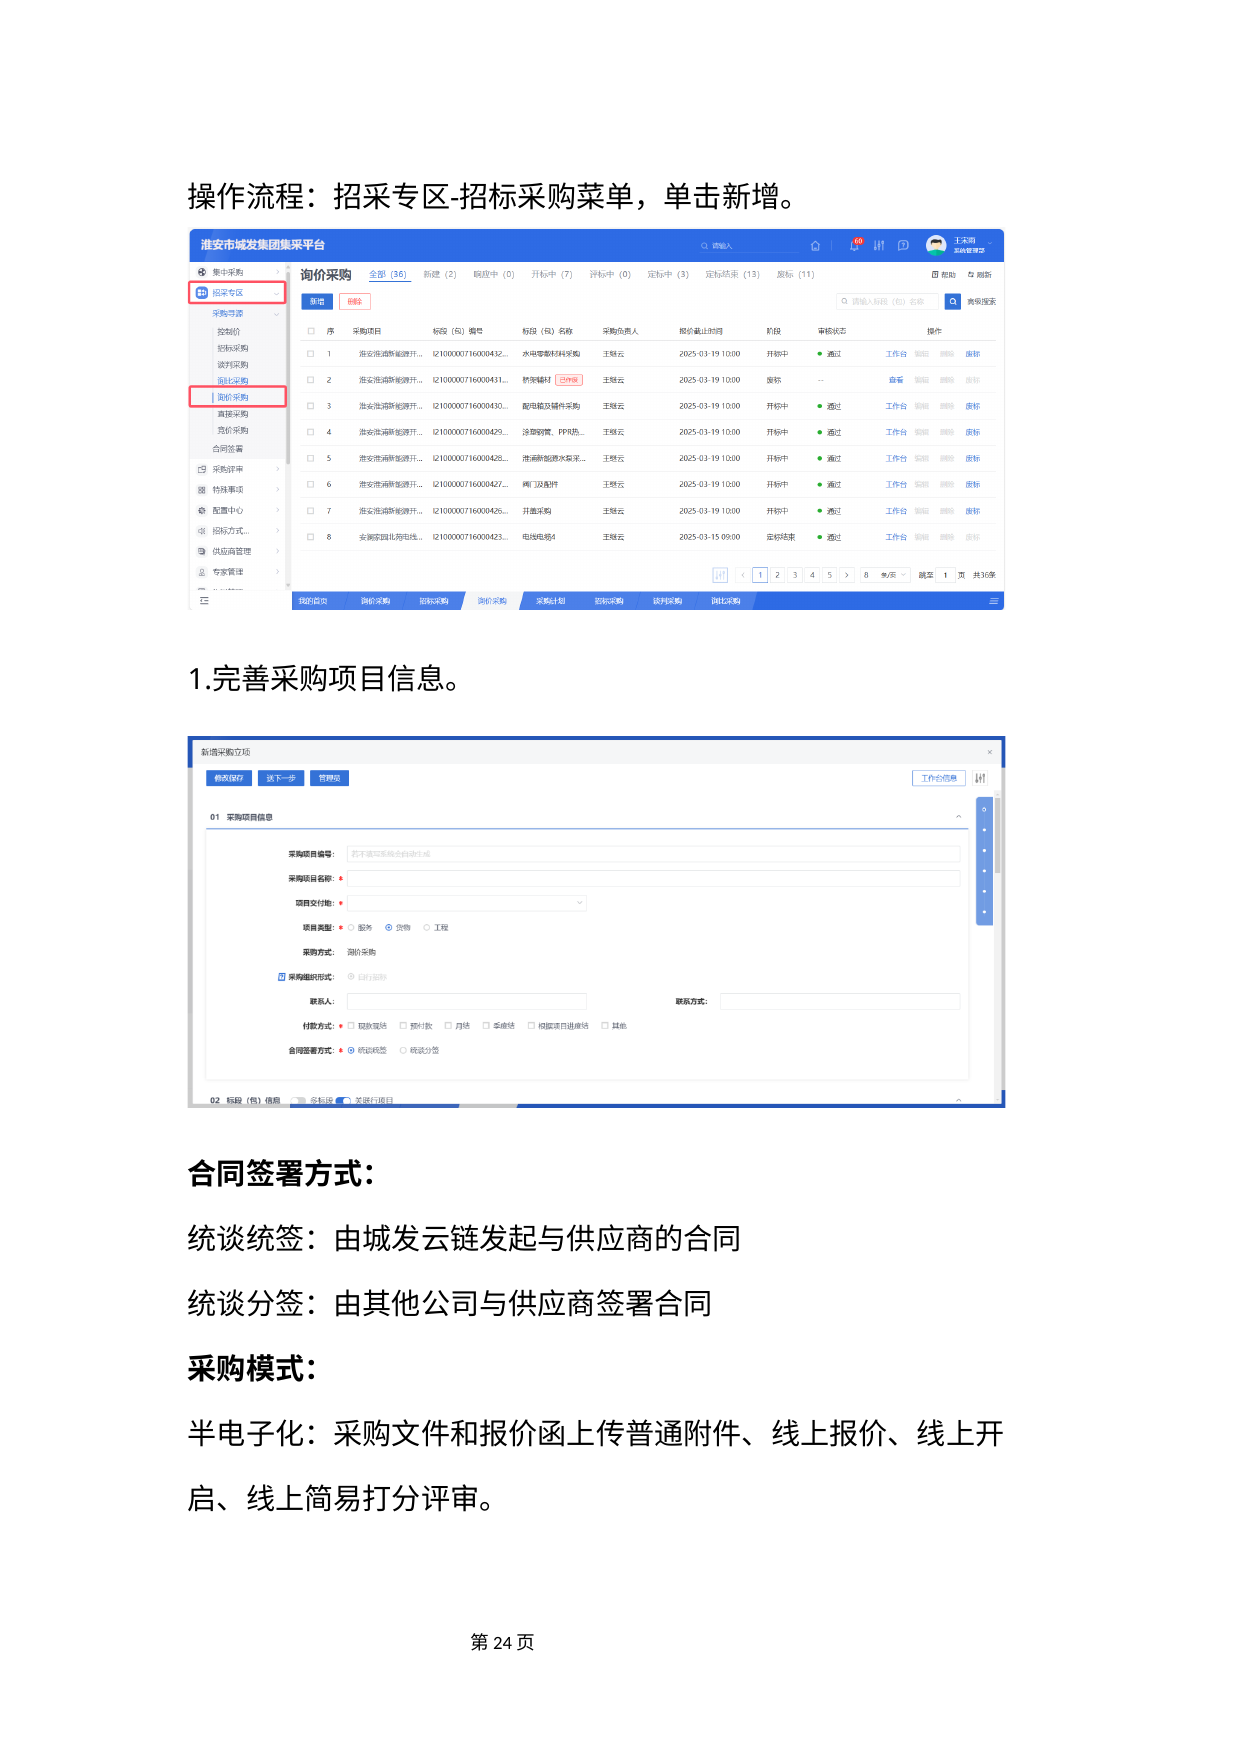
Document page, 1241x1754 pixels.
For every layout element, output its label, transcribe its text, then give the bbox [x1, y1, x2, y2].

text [187, 1399, 1053, 1529]
text 合同签署方式： [187, 1139, 1053, 1204]
subtitle 1.完善采购项目信息。 [187, 644, 1053, 709]
text 采购模式： [187, 1334, 1053, 1399]
text 操作流程：招采专区-招标采购菜单，单击新增。 [187, 162, 1053, 227]
text 统谈统签：由城发云链发起与供应商的合同 [187, 1204, 1053, 1269]
text 统谈分签：由其他公司与供应商签署合同 [187, 1269, 1053, 1334]
picture [187, 227, 1006, 610]
picture [187, 736, 1006, 1108]
